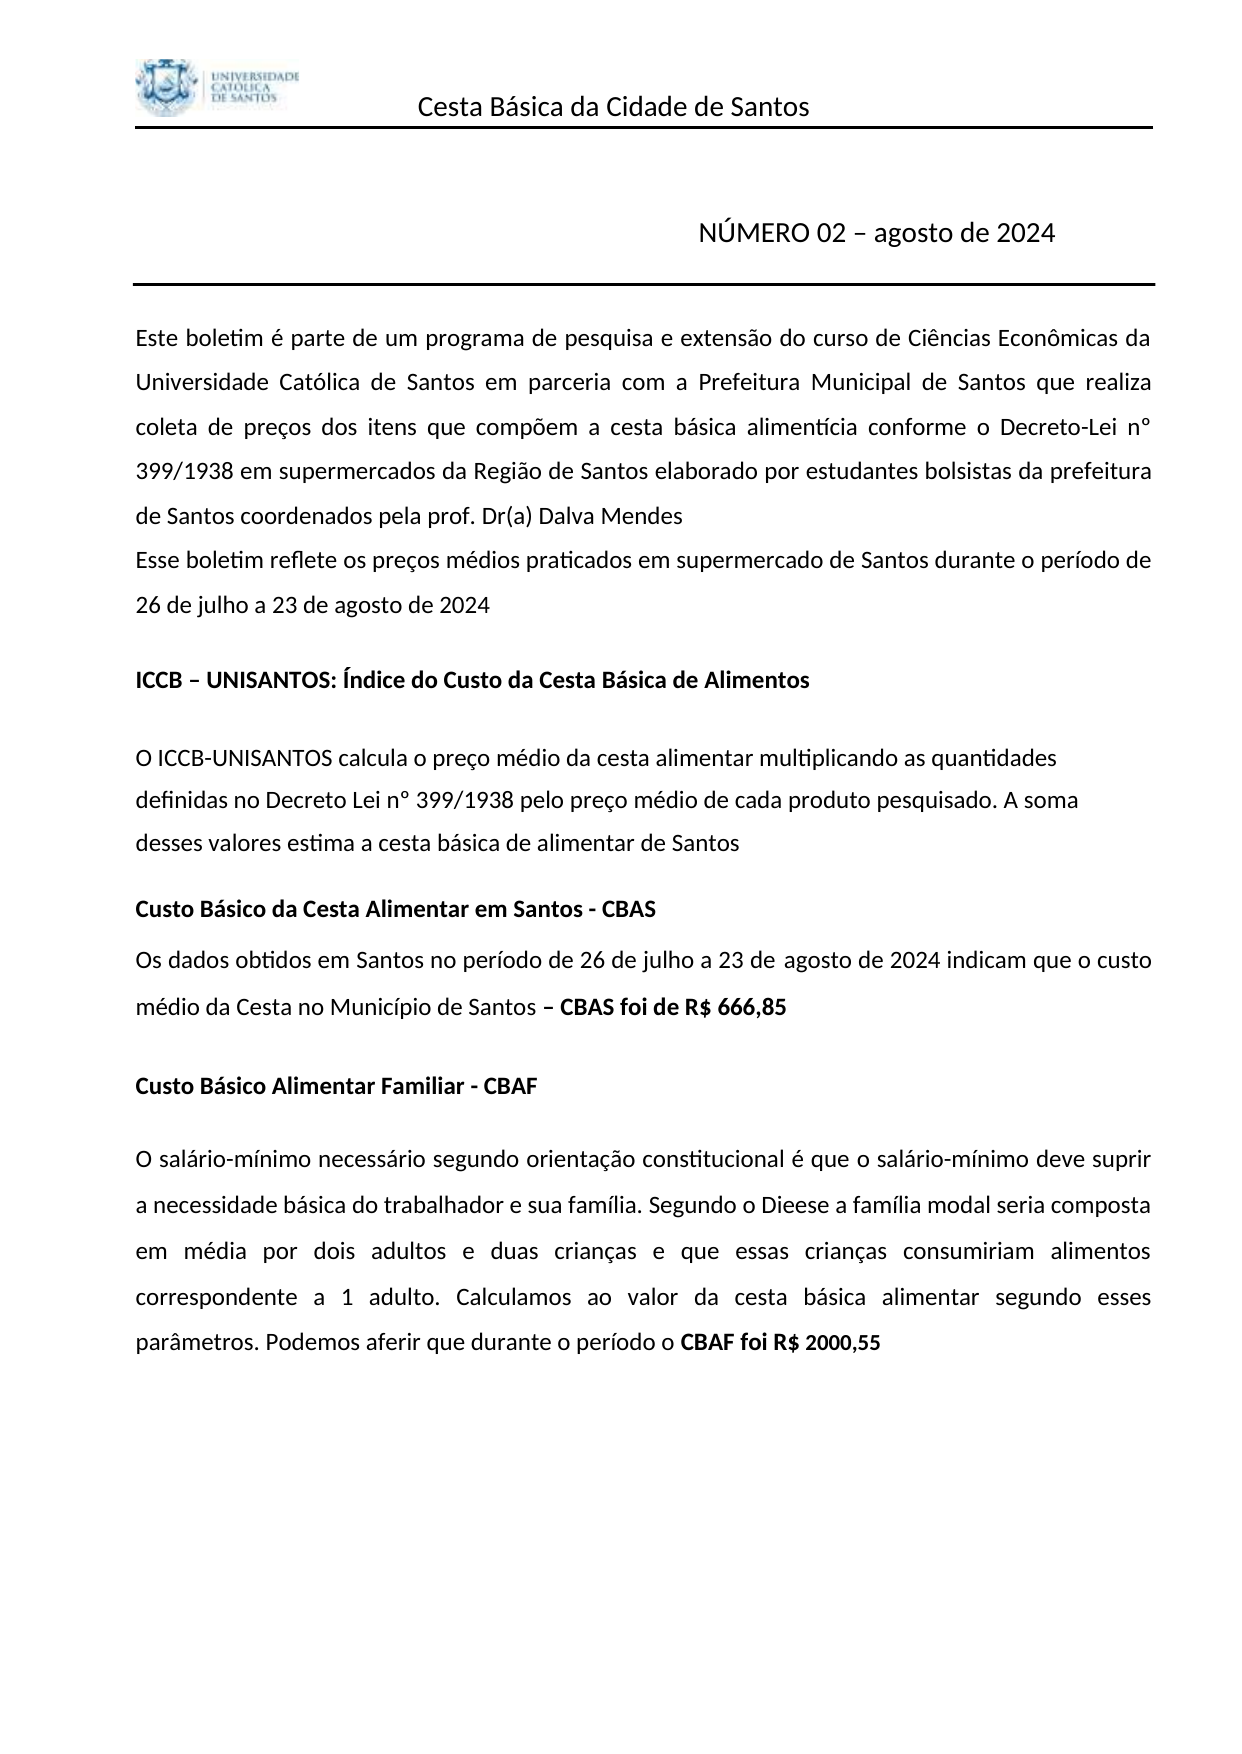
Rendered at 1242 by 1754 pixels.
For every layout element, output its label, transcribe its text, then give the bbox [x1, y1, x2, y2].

picture [135, 59, 300, 117]
text NÚMERO 02 – agosto de 2024 [698, 214, 1153, 250]
text ICCB – UNISANTOS: Índice do Custo da Cesta Básica de Alimentos [135, 664, 1153, 694]
text O ICCB-UNISANTOS calcula o preço médio da cesta alimentar multiplicando as quantidades definidas no Decreto Lei nº 399/1938 pelo preço médio de cada produto pesquisado. A soma desses valores estima a cesta básica de alimentar de Santos [135, 742, 1141, 858]
text O salário-mínimo necessário segundo orientação constitucional é que o salário-mínimo deve suprir a necessidade básica do trabalhador e sua família. Segundo o Dieese a família modal seria composta em média por dois adultos e duas crianças e que essas crianças consumiriam alimentos correspondente a 1 adulto. Calculamos ao valor da cesta básica alimentar segundo esses parâmetros. Podemos aferir que durante o período o CBAF foi R$ 2000,55 [135, 1143, 1153, 1357]
text Os dados obtidos em Santos no período de 26 de julho a 23 de agosto de 2024 indicam que o custo médio da Cesta no Município de Santos – CBAS foi de R$ 666,85 [135, 945, 1153, 1022]
text Custo Básico da Cesta Alimentar em Santos - CBAS [135, 893, 1153, 924]
text Custo Básico Alimentar Familiar - CBAF [135, 1070, 1153, 1101]
text Este boletim é parte de um programa de pesquisa e extensão do curso de Ciências Econômicas da Universidade Católica de Santos em parceria com a Prefeitura Municipal de Santos que realiza coleta de preços dos itens que compõem a cesta básica alimentícia conforme o Decreto-Lei nº 399/1938 em supermercados da Região de Santos elaborado por estudantes bolsistas da prefeitura de Santos coordenados pela prof. Dr(a) Dalva Mendes [135, 322, 1153, 530]
text Esse boletim reflete os preços médios praticados em supermercado de Santos durante o período de 26 de julho a 23 de agosto de 2024 [135, 544, 1153, 619]
